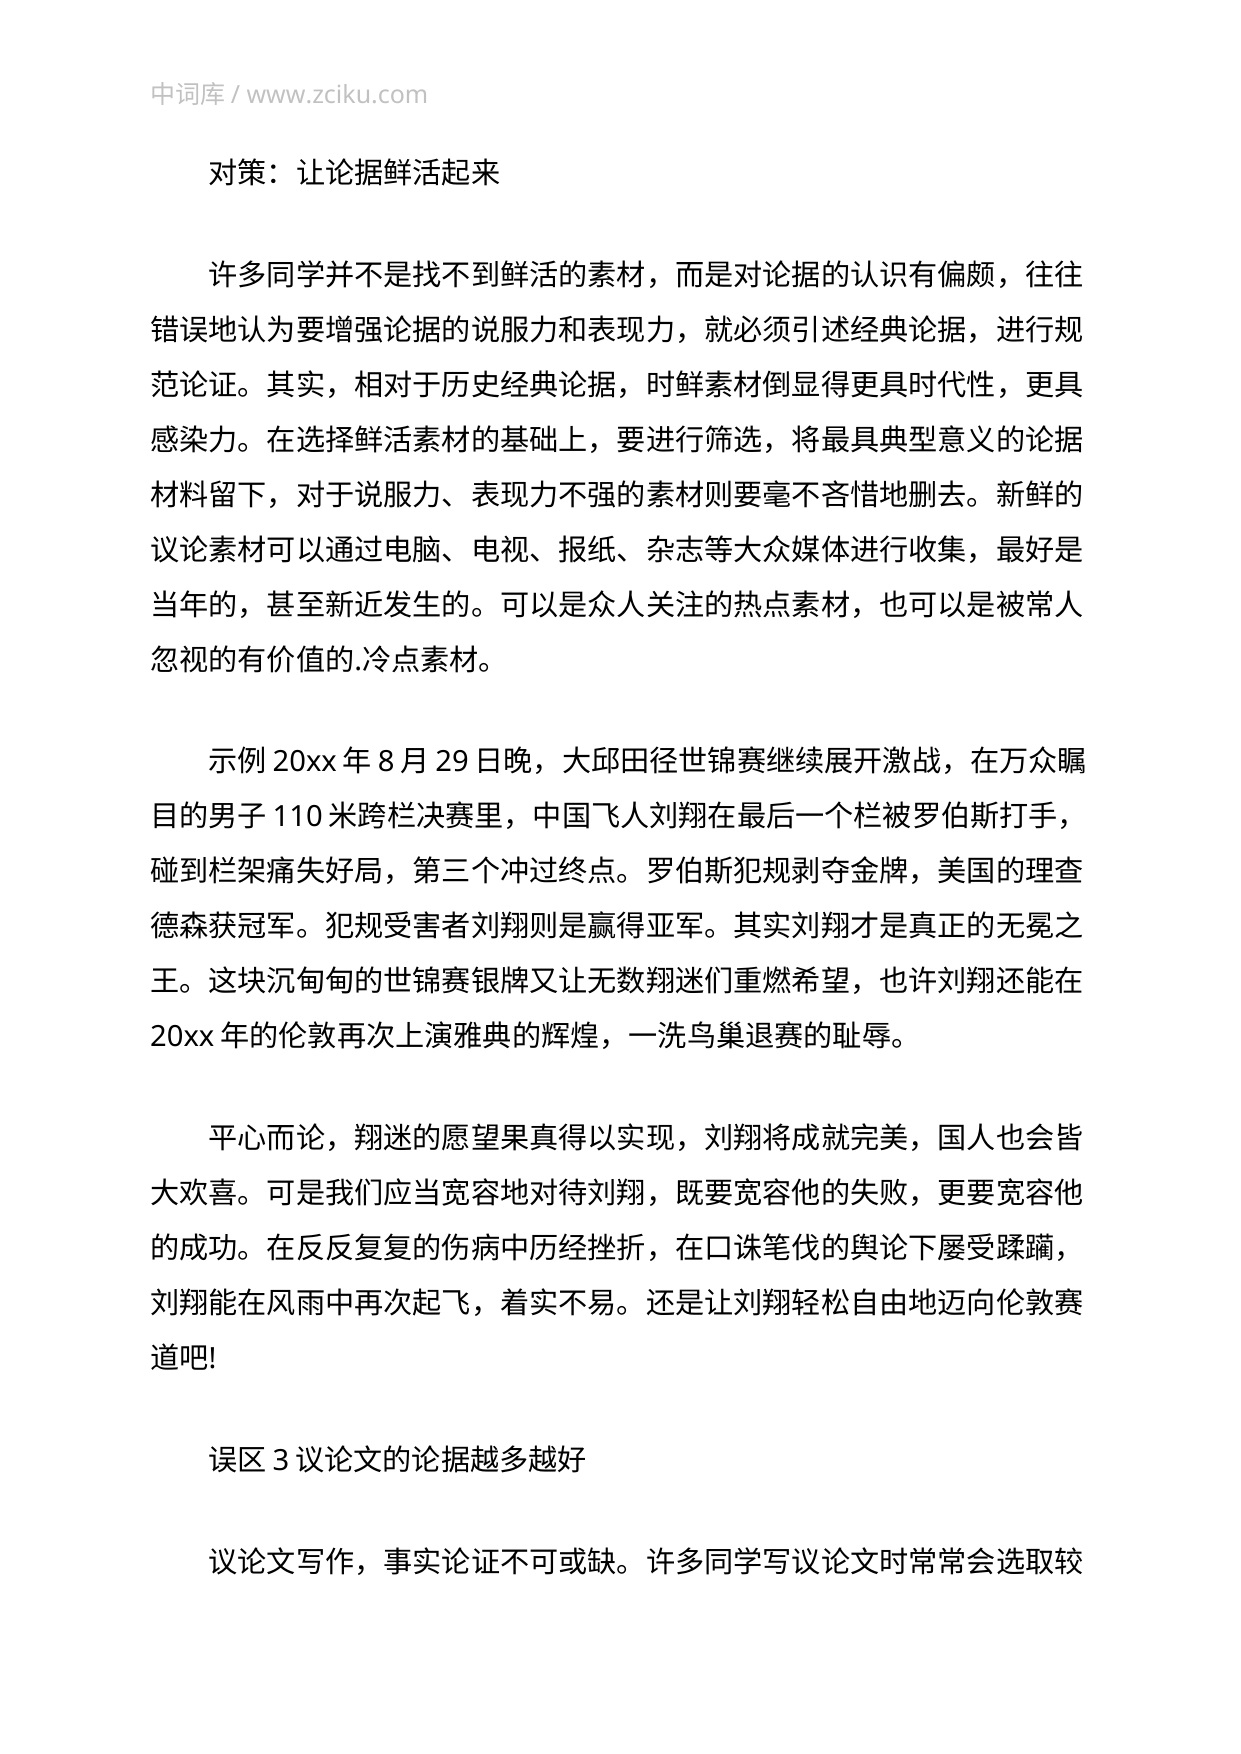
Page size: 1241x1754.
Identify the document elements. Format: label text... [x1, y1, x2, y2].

text 平心而论，翔迷的愿望果真得以实现，刘翔将成就完美，国人也会皆大欢喜。可是我们应当宽容地对待刘翔，既要宽容他的失败，更要宽容他的成功。在反反复复的伤病中历经挫折，在口诛笔伐的舆论下屡受蹂躏，刘翔能在风雨中再次起飞，着实不易。还是让刘翔轻松自由地迈向伦敦赛道吧! [150, 1115, 1090, 1377]
text 对策：让论据鲜活起来 [150, 150, 1090, 192]
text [150, 1538, 1090, 1581]
text 误区3议论文的论据越多越好 [150, 1436, 1090, 1479]
text 许多同学并不是找不到鲜活的素材，而是对论据的认识有偏颇，往往错误地认为要增强论据的说服力和表现力，就必须引述经典论据，进行规范论证。其实，相对于历史经典论据，时鲜素材倒显得更具时代性，更具感染力。在选择鲜活素材的基础上，要进行筛选，将最具典型意义的论据材料留下，对于说服力、表现力不强的素材则要毫不吝惜地删去。新鲜的议论素材可以通过电脑、电视、报纸、杂志等大众媒体进行收集，最好是当年的，甚至新近发生的。可以是众人关注的热点素材，也可以是被常人忽视的有价值的.冷点素材。 [150, 252, 1090, 678]
text 示例20xx年8月29日晚，大邱田径世锦赛继续展开激战，在万众瞩目的男子110米跨栏决赛里，中国飞人刘翔在最后一个栏被罗伯斯打手，碰到栏架痛失好局，第三个冲过终点。罗伯斯犯规剥夺金牌，美国的理查德森获冠军。犯规受害者刘翔则是赢得亚军。其实刘翔才是真正的无冕之王。这块沉甸甸的世锦赛银牌又让无数翔迷们重燃希望，也许刘翔还能在20xx年的伦敦再次上演雅典的辉煌，一洗鸟巢退赛的耻辱。 [150, 738, 1090, 1055]
